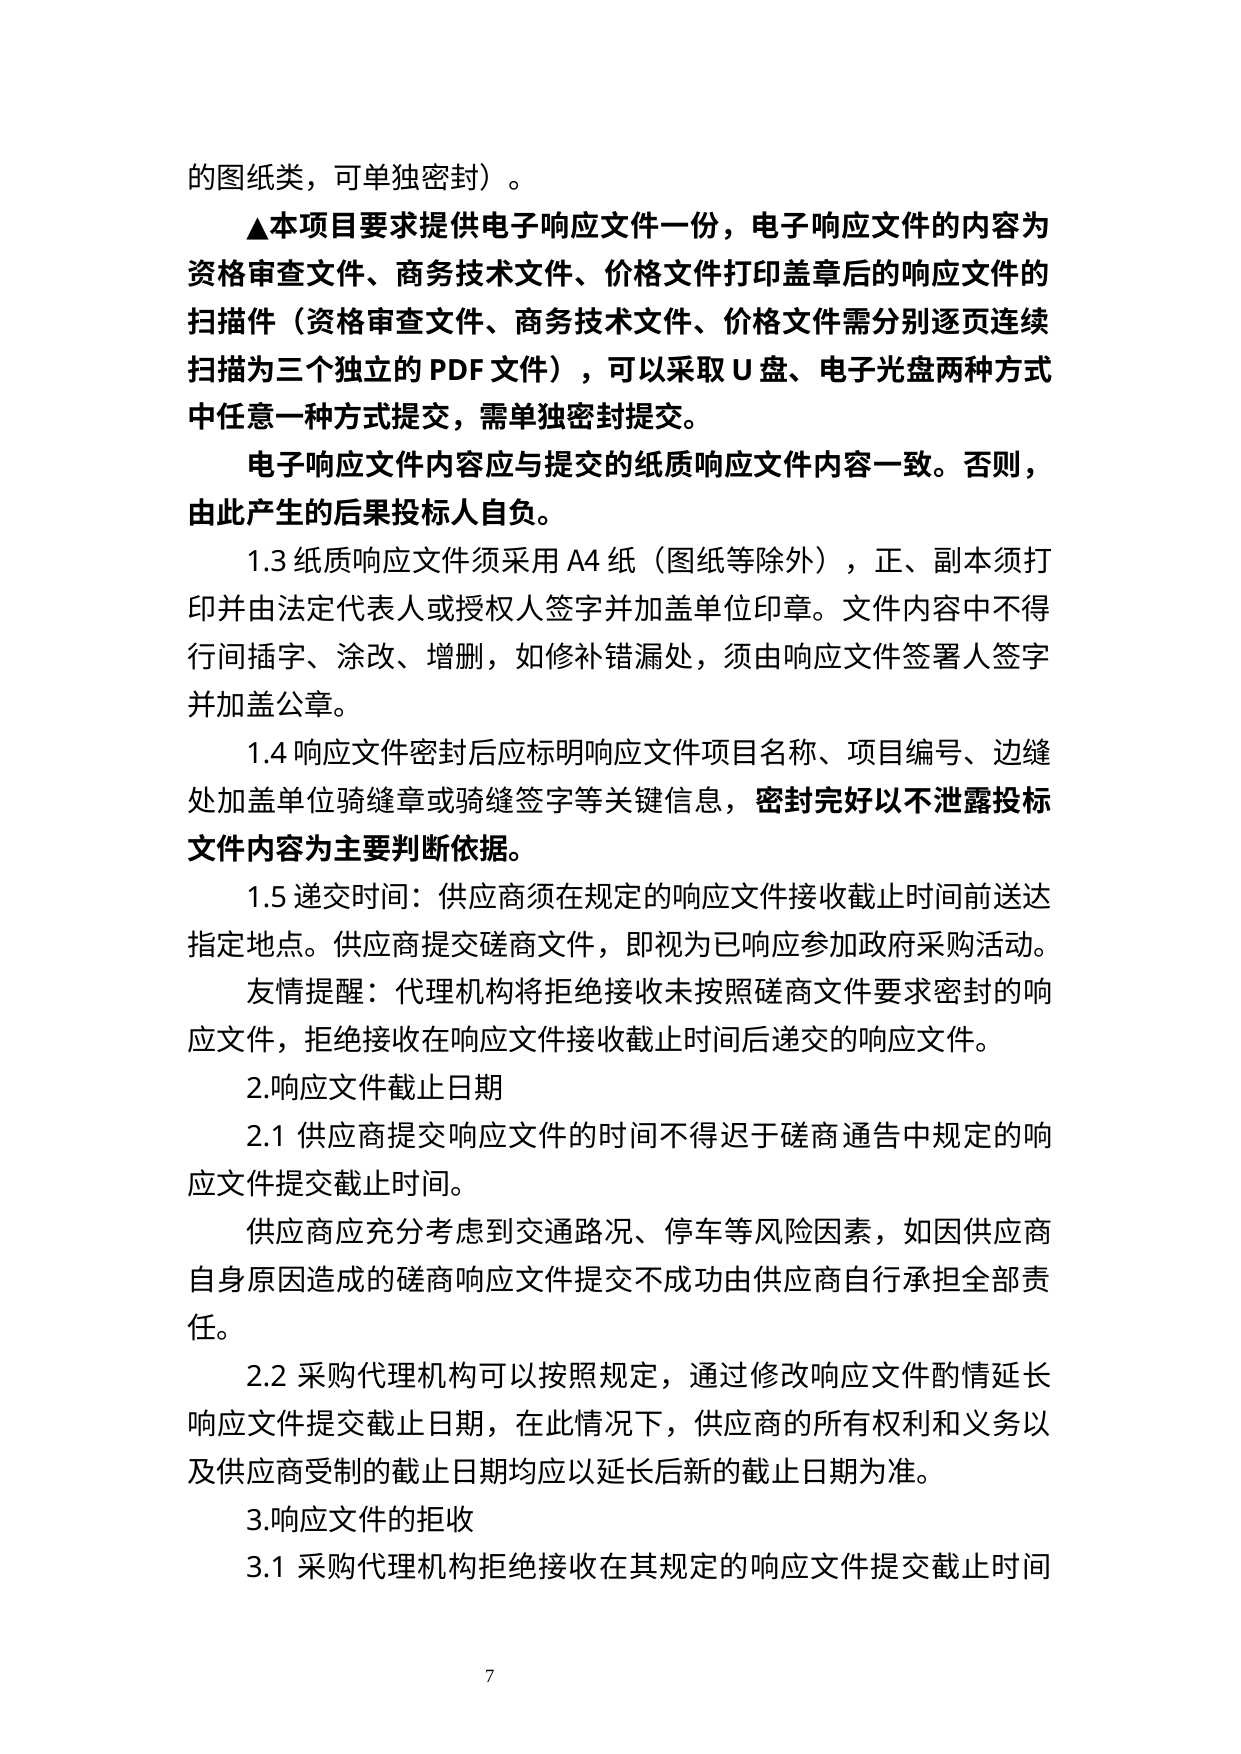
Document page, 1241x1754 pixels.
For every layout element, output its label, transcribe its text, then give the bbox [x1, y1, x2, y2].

text 供应商应充分考虑到交通路况、停车等风险因素，如因供应商自身原因造成的磋商响应文件提交不成功由供应商自行承担全部责任。 [187, 1204, 1053, 1348]
text 2.2 采购代理机构可以按照规定，通过修改响应文件酌情延长响应文件提交截止日期，在此情况下，供应商的所有权利和义务以及供应商受制的截止日期均应以延长后新的截止日期为准。 [187, 1348, 1053, 1492]
text ▲本项目要求提供电子响应文件一份，电子响应文件的内容为资格审查文件、商务技术文件、价格文件打印盖章后的响应文件的扫描件（资格审查文件、商务技术文件、价格文件需分别逐页连续扫描为三个独立的PDF文件），可以采取U盘、电子光盘两种方式中任意一种方式提交，需单独密封提交。 [187, 198, 1053, 437]
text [187, 1539, 1053, 1587]
text 1.5递交时间：供应商须在规定的响应文件接收截止时间前送达指定地点。供应商提交磋商文件，即视为已响应参加政府采购活动。 [187, 869, 1053, 964]
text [187, 150, 1053, 198]
text 电子响应文件内容应与提交的纸质响应文件内容一致。否则，由此产生的后果投标人自负。 [187, 437, 1053, 533]
text 1.3纸质响应文件须采用A4纸（图纸等除外），正、副本须打印并由法定代表人或授权人签字并加盖单位印章。文件内容中不得行间插字、涂改、增删，如修补错漏处，须由响应文件签署人签字并加盖公章。 [187, 533, 1053, 725]
text 1.4响应文件密封后应标明响应文件项目名称、项目编号、边缝处加盖单位骑缝章或骑缝签字等关键信息，密封完好以不泄露投标文件内容为主要判断依据。 [187, 725, 1053, 869]
text 2.1 供应商提交响应文件的时间不得迟于磋商通告中规定的响应文件提交截止时间。 [187, 1108, 1053, 1204]
text 3.响应文件的拒收 [187, 1492, 1053, 1539]
text 友情提醒：代理机构将拒绝接收未按照磋商文件要求密封的响应文件，拒绝接收在响应文件接收截止时间后递交的响应文件。 [187, 964, 1053, 1060]
text 2.响应文件截止日期 [187, 1060, 1053, 1108]
